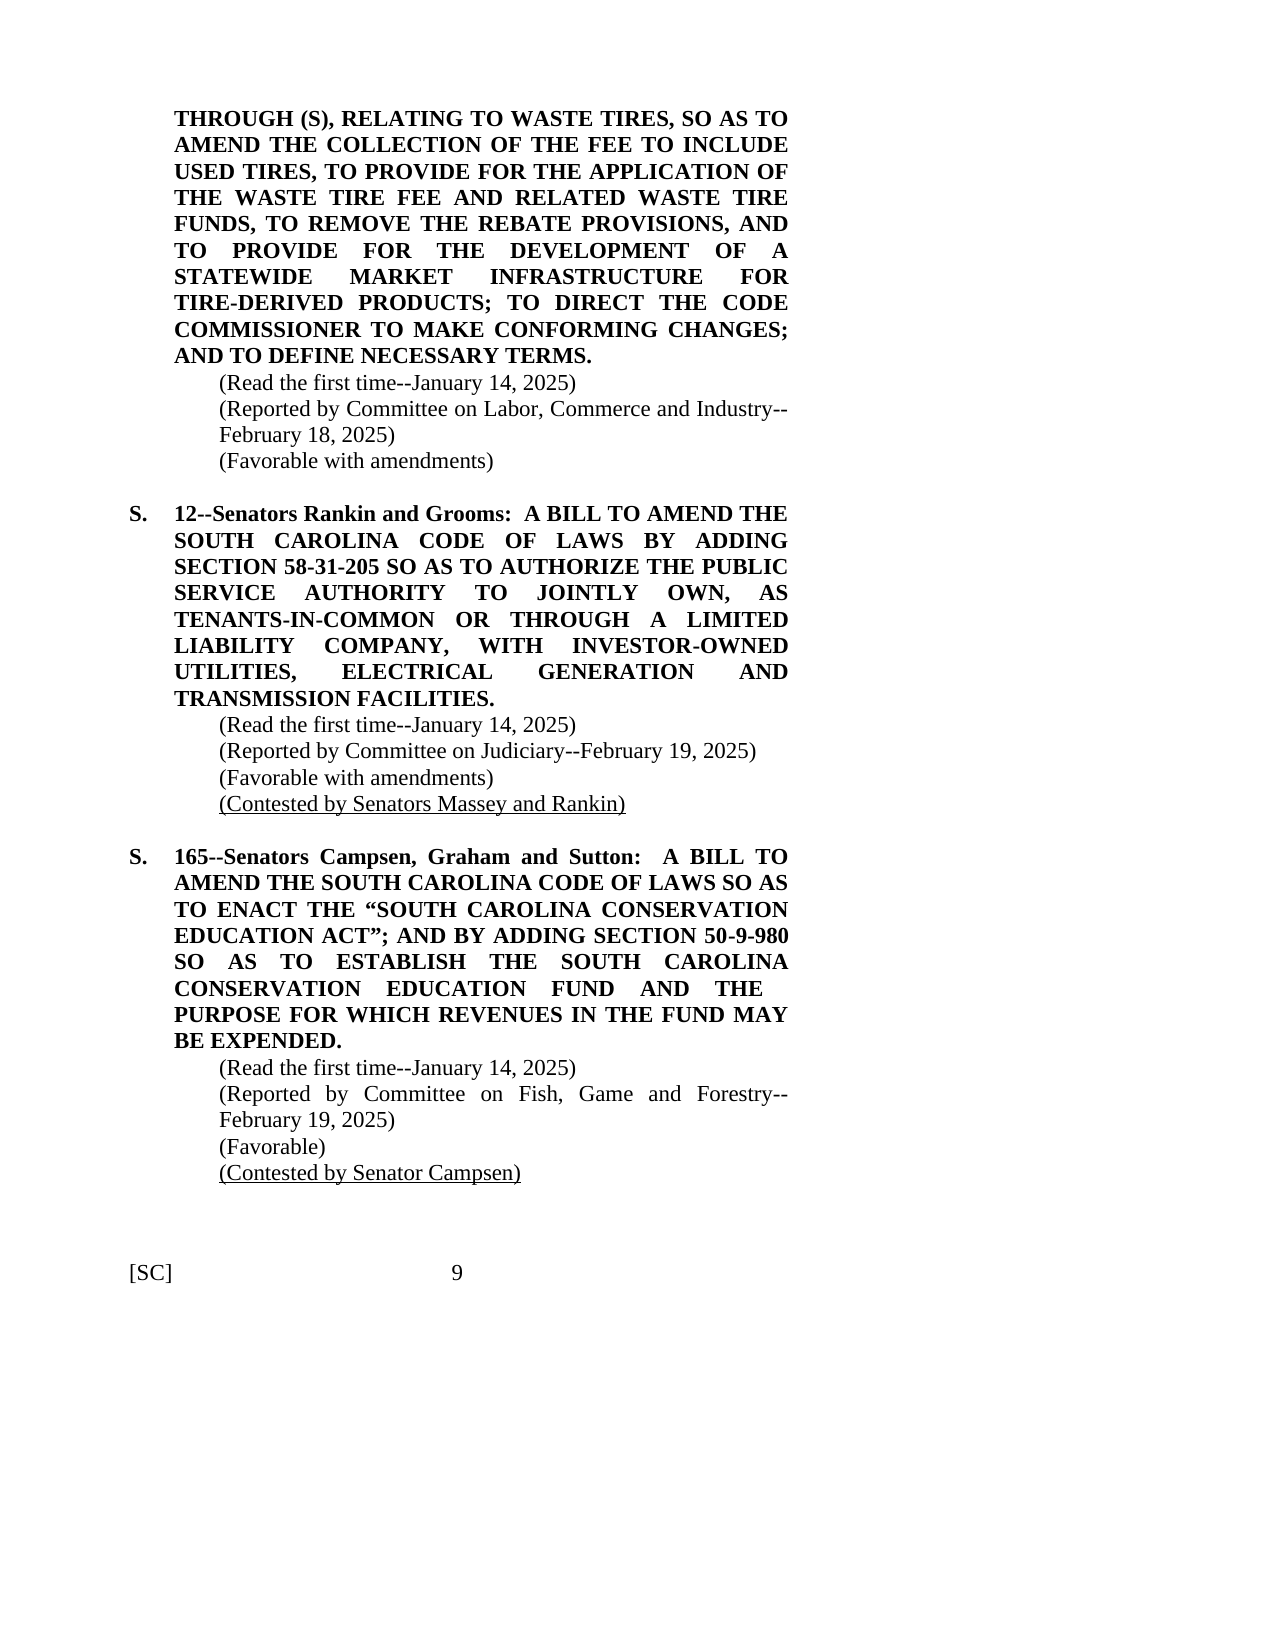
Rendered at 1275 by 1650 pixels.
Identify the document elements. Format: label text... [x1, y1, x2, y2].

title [129, 105, 789, 368]
text (Favorable) [219, 1133, 789, 1159]
text (Read the first time--January 14, 2025) [219, 1054, 789, 1080]
text (Reported by Committee on Labor, Commerce and Industry--February 18, 2025) [219, 395, 789, 448]
text (Favorable with amendments) [219, 764, 789, 790]
text (Reported by Committee on Fish, Game and Forestry--February 19, 2025) [219, 1080, 789, 1133]
title S. 12--Senators Rankin and Grooms: A BILL TO AMEND THE SOUTH CAROLINA CODE OF LAWS BY ADDING SECTION 58‑31‑205 SO AS TO AUTHORIZE THE PUBLIC SERVICE AUTHORITY TO JOINTLY OWN, AS TENANTS‑IN‑COMMON OR THROUGH A LIMITED LIABILITY COMPANY, WITH INVESTOR‑OWNED UTILITIES, ELECTRICAL GENERATION AND TRANSMISSION FACILITIES. [129, 500, 789, 711]
text (Read the first time--January 14, 2025) [219, 711, 789, 737]
text (Read the first time--January 14, 2025) [219, 368, 789, 395]
text (Reported by Committee on Judiciary--February 19, 2025) [219, 737, 789, 764]
text (Contested by Senators Massey and Rankin) [219, 790, 789, 817]
title S. 165--Senators Campsen, Graham and Sutton: A BILL TO AMEND THE SOUTH CAROLINA CODE OF LAWS SO AS TO ENACT THE “SOUTH CAROLINA CONSERVATION EDUCATION ACT”; AND BY ADDING SECTION 50‑9‑980 SO AS TO ESTABLISH THE SOUTH CAROLINA CONSERVATION EDUCATION FUND AND THE PURPOSE FOR WHICH REVENUES IN THE FUND MAY BE EXPENDED. [129, 843, 789, 1054]
text (Contested by Senator Campsen) [219, 1159, 789, 1186]
text (Favorable with amendments) [219, 448, 789, 474]
